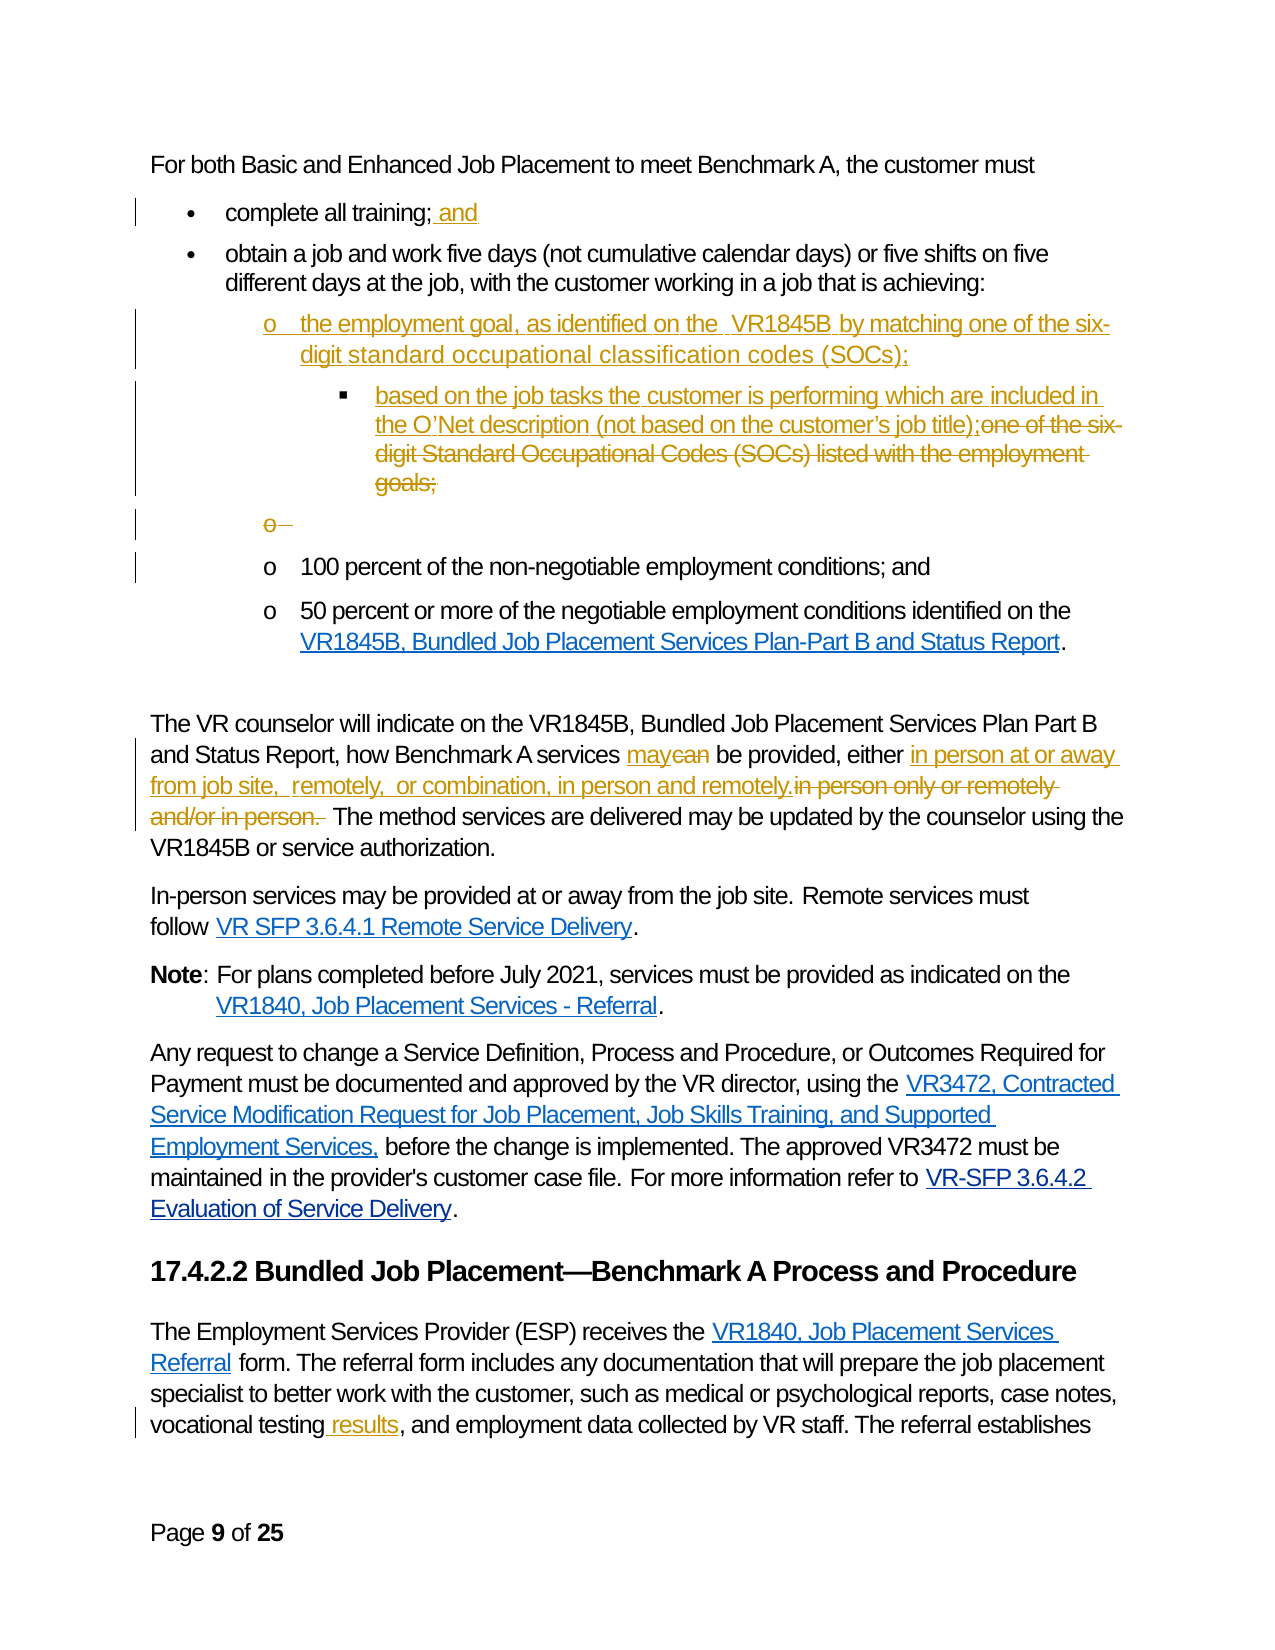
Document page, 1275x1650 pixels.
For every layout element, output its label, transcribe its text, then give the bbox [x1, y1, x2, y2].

text 100 percent of the non-negotiable employment conditions; and [262, 552, 1125, 583]
text In-person services may be provided at or away from the job site. Remote services must follow VR SFP 3.6.4.1 Remote Service Delivery. [150, 881, 1125, 941]
subtitle 17.4.2.2 Bundled Job Placement—Benchmark A Process and Procedure [150, 1254, 1125, 1287]
text The VR counselor will indicate on the VR1845B, Bundled Job Placement Services Plan Part B and Status Report, how Benchmark A services be provided, either The method services are delivered may be updated by the counselor using the VR1845B or service authorization. [150, 709, 1125, 862]
text For both Basic and Enhanced Job Placement to meet Benchmark A, the customer must [150, 150, 1125, 179]
text complete all training; [187, 198, 1125, 226]
text obtain a job and work five days (not cumulative calendar days) or five shifts on five different days at the job, with the customer working in a job that is achieving: [187, 239, 1125, 296]
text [150, 1317, 1125, 1438]
text Any request to change a Service Definition, Process and Procedure, or Outcomes Required for Payment must be documented and approved by the VR director, using the VR3472, Contracted Service Modification Request for Job Placement, Job Skills Training, and Supported Employment Services, before the change is implemented. The approved VR3472 must be maintained in the provider's customer case file. For more information refer to VR-SFP 3.6.4.2 Evaluation of Service Delivery. [150, 1038, 1125, 1222]
text Note: For plans completed before July 2021, services must be provided as indicated on the VR1840, Job Placement Services - Referral. [150, 960, 1125, 1019]
text 50 percent or more of the negotiable employment conditions identified on the VR1845B, Bundled Job Placement Services Plan-Part B and Status Report. [262, 596, 1125, 655]
